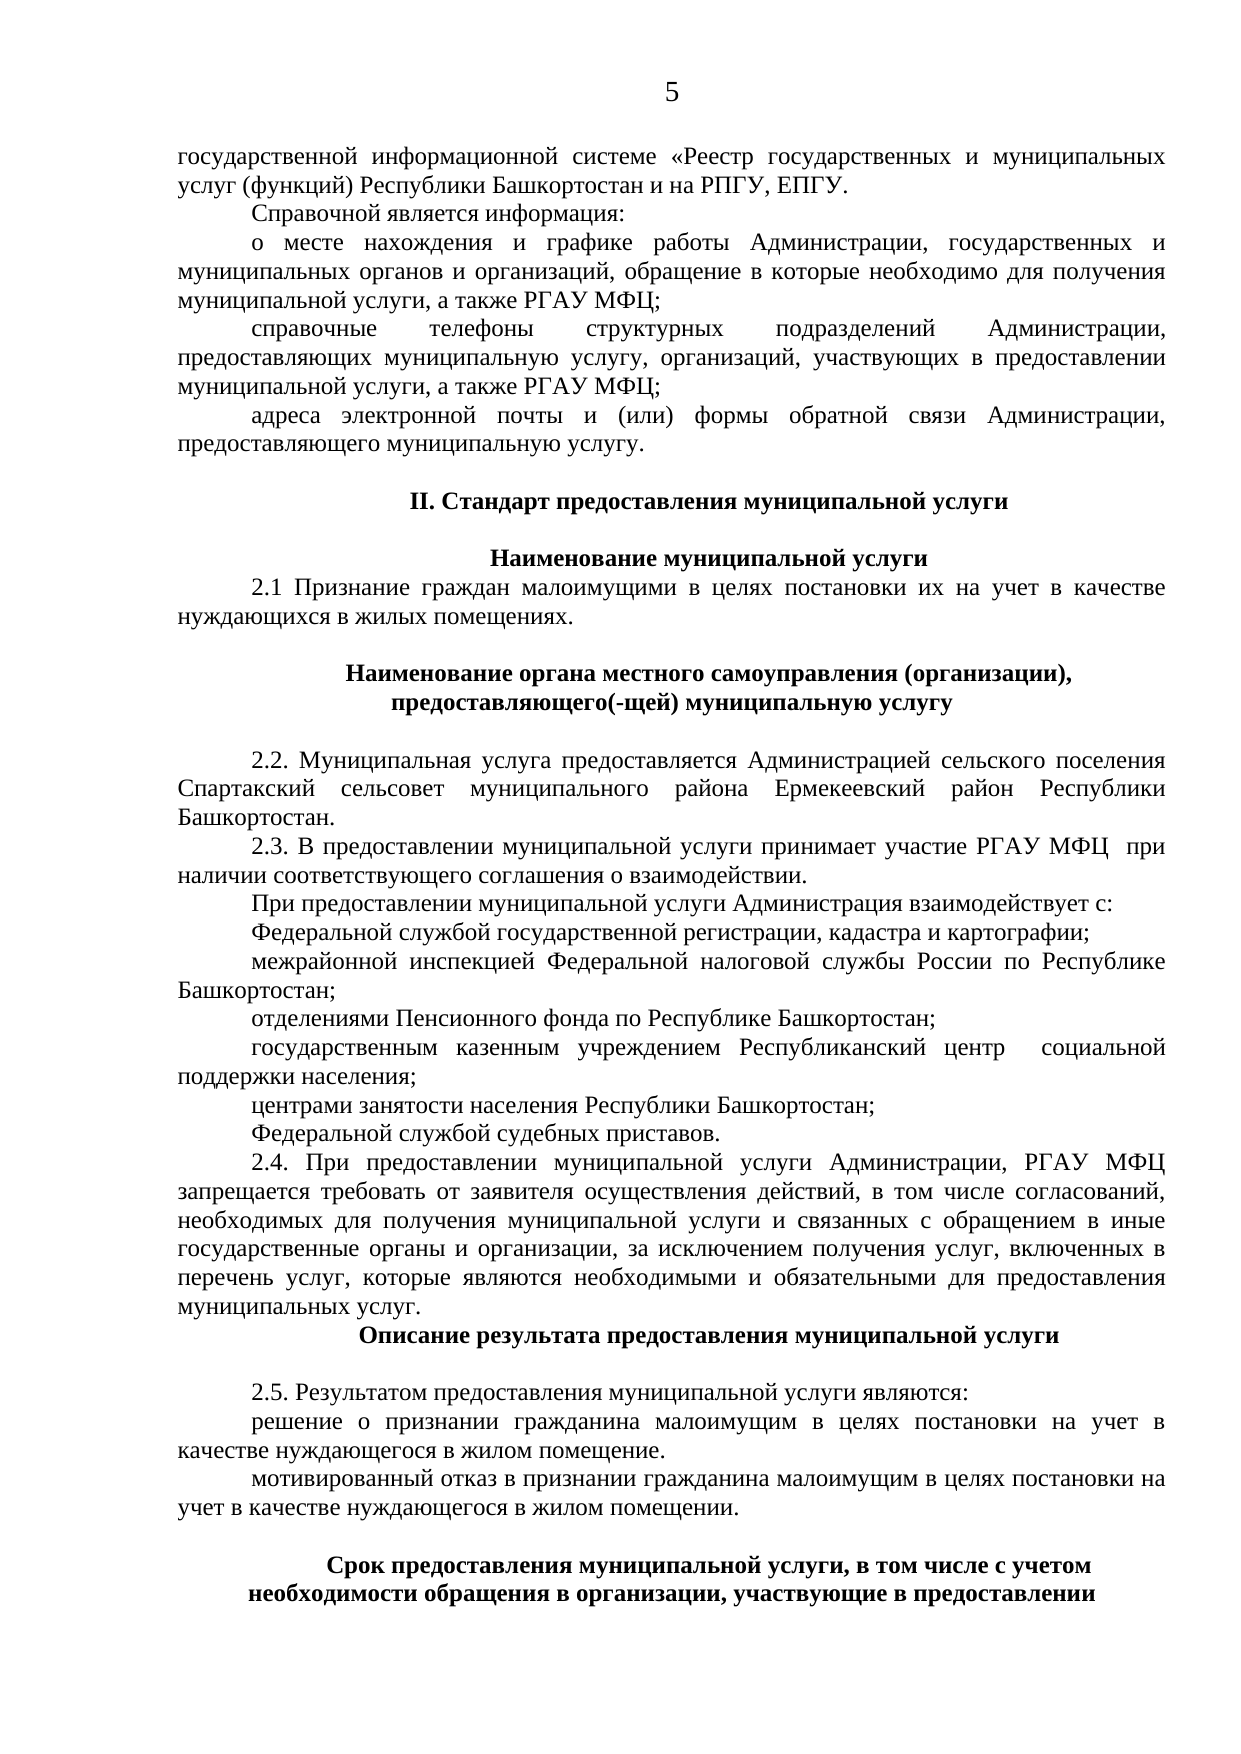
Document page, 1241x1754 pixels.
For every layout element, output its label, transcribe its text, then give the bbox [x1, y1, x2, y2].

text 2.5. Результатом предоставления муниципальной услуги являются: [177, 1377, 1167, 1406]
text 2.3. В предоставлении муниципальной услуги принимает участие РГАУ МФЦ при наличии соответствующего соглашения о взаимодействии. [177, 831, 1167, 888]
text При предоставлении муниципальной услуги Администрация взаимодействует с: [177, 888, 1167, 917]
text Федеральной службой государственной регистрации, кадастра и картографии; [177, 917, 1167, 946]
text Описание результата предоставления муниципальной услуги [177, 1320, 1167, 1348]
text справочные телефоны структурных подразделений Администрации, предоставляющих муниципальную услугу, организаций, участвующих в предоставлении муниципальной услуги, а также РГАУ МФЦ; [177, 313, 1167, 400]
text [177, 1550, 1167, 1607]
text 2.4. При предоставлении муниципальной услуги Администрации, РГАУ МФЦ запрещается требовать от заявителя осуществления действий, в том числе согласований, необходимых для получения муниципальной услуги и связанных с обращением в иные государственные органы и организации, за исключением получения услуг, включенных в перечень услуг, которые являются необходимыми и обязательными для предоставления муниципальных услуг. [177, 1147, 1167, 1320]
text 2.2. Муниципальная услуга предоставляется Администрацией сельского поселения Спартакский сельсовет муниципального района Ермекеевский район Республики Башкортостан. [177, 745, 1167, 831]
text Справочной является информация: [177, 198, 1167, 227]
text 2.1 Признание граждан малоимущими в целях постановки их на учет в качестве нуждающихся в жилых помещениях. [177, 572, 1167, 630]
text Наименование органа местного самоуправления (организации), предоставляющего(-щей) муниципальную услугу [177, 658, 1167, 716]
text адреса электронной почты и (или) формы обратной связи Администрации, предоставляющего муниципальную услугу. [177, 400, 1167, 457]
text о месте нахождения и графике работы Администрации, государственных и муниципальных органов и организаций, обращение в которые необходимо для получения муниципальной услуги, а также РГАУ МФЦ; [177, 227, 1167, 313]
text решение о признании гражданина малоимущим в целях постановки на учет в качестве нуждающегося в жилом помещение. [177, 1406, 1167, 1463]
text мотивированный отказ в признании гражданина малоимущим в целях постановки на учет в качестве нуждающегося в жилом помещении. [177, 1463, 1167, 1521]
text отделениями Пенсионного фонда по Республике Башкортостан; [177, 1003, 1167, 1032]
text межрайонной инспекцией Федеральной налоговой службы России по Республике Башкортостан; [177, 946, 1167, 1003]
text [177, 141, 1167, 198]
text II. Стандарт предоставления муниципальной услуги [177, 486, 1167, 515]
text центрами занятости населения Республики Башкортостан; [177, 1090, 1167, 1118]
text Наименование муниципальной услуги [177, 543, 1167, 572]
text Федеральной службой судебных приставов. [177, 1118, 1167, 1147]
text государственным казенным учреждением Республиканский центр социальной поддержки населения; [177, 1032, 1167, 1090]
